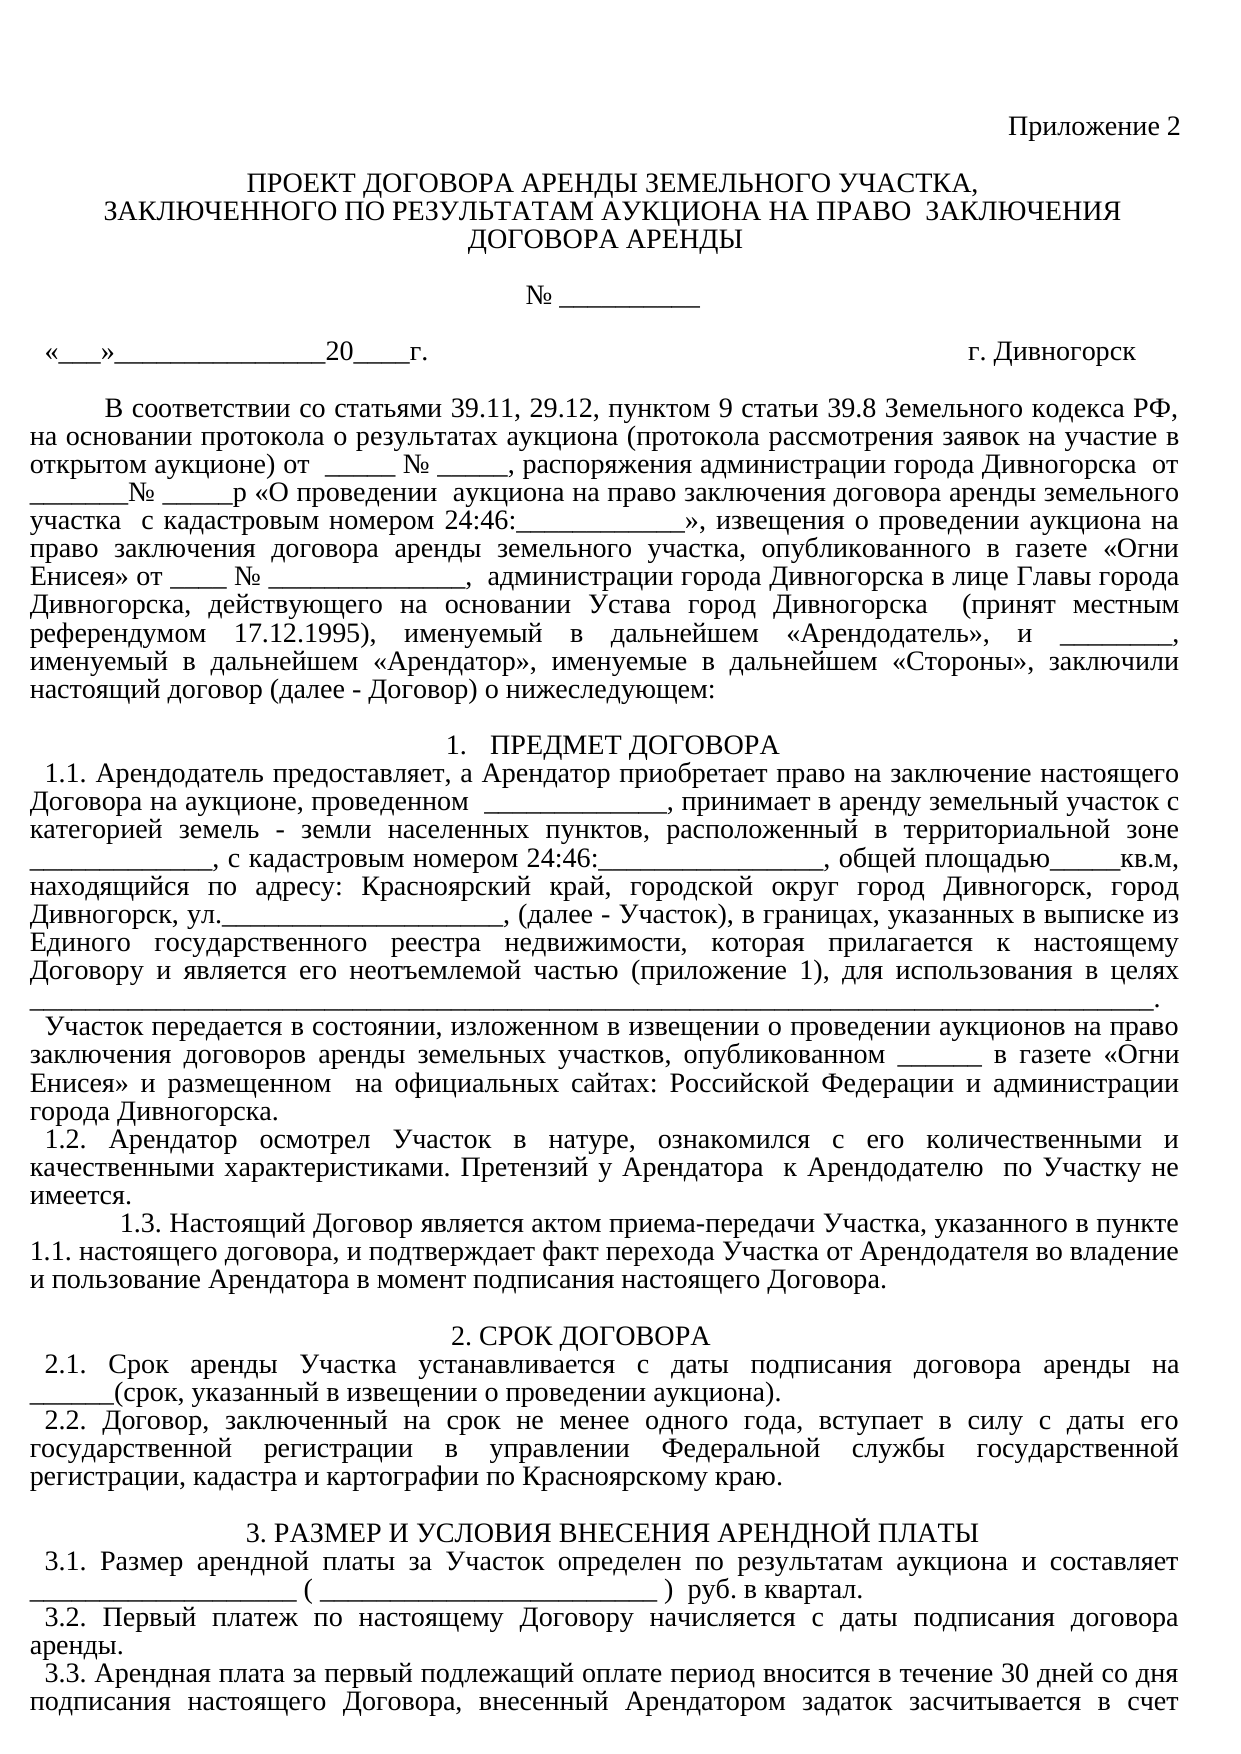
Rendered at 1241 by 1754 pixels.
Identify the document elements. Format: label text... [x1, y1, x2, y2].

text «___»_______________20____г. г. Дивногорск [29, 338, 1181, 366]
text В соответствии со статьями 39.11, 29.12, пунктом 9 статьи 39.8 Земельного кодекса РФ, на основании протокола о результатах аукциона (протокола рассмотрения заявок на участие в открытом аукционе) от _____ № _____, распоряжения администрации города Дивногорска от _______№ _____р «О проведении аукциона на право заключения договора аренды земельного участка с кадастровым номером 24:46:____________», извещения о проведении аукциона на право заключения договора аренды земельного участка, опубликованного в газете «Огни Енисея» от ____ № ______________, администрации города Дивногорска в лице Главы города Дивногорска, действующего на основании Устава город Дивногорска (принят местным референдумом 17.12.1995), именуемый в дальнейшем «Арендодатель», и ________, именуемый в дальнейшем «Арендатор», именуемые в дальнейшем «Стороны», заключили настоящий договор (далее - Договор) о нижеследующем: [29, 394, 1181, 704]
text 2.2. Договор, заключенный на срок не менее одного года, вступает в силу с даты его государственной регистрации в управлении Федеральной службы государственной регистрации, кадастра и картографии по Красноярскому краю. [29, 1407, 1181, 1491]
text ПРОЕКТ ДОГОВОРА АРЕНДЫ ЗЕМЕЛЬНОГО УЧАСТКА, [29, 169, 1181, 198]
text 1.3. Настоящий Договор является актом приема-передачи Участка, указанного в пункте 1.1. настоящего договора, и подтверждает факт перехода Участка от Арендодателя во владение и пользование Арендатора в момент подписания настоящего Договора. [29, 1210, 1181, 1294]
text 3.2. Первый платеж по настоящему Договору начисляется с даты подписания договора аренды. [29, 1604, 1181, 1660]
text 3.1. Размер арендной платы за Участок определен по результатам аукциона и составляет ___________________ ( ________________________ ) руб. в квартал. [29, 1548, 1181, 1604]
text 3. РАЗМЕР И УСЛОВИЯ ВНЕСЕНИЯ АРЕНДНОЙ ПЛАТЫ [29, 1519, 1181, 1548]
text 1.2. Арендатор осмотрел Участок в натуре, ознакомился с его количественными и качественными характеристиками. Претензий у Арендатора к Арендодателю по Участку не имеется. [29, 1126, 1181, 1210]
text Приложение 2 [29, 113, 1181, 141]
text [29, 1660, 1181, 1716]
text 1.1. Арендодатель предоставляет, а Арендатор приобретает право на заключение настоящего Договора на аукционе, проведенном _____________, принимает в аренду земельный участок с категорией земель - земли населенных пунктов, расположенный в территориальной зоне _____________, с кадастровым номером 24:46:________________, общей площадью_____кв.м, находящийся по адресу: Красноярский край, городской округ город Дивногорск, город Дивногорск, ул.____________________, (далее - Участок), в границах, указанных в выписке из Единого государственного реестра недвижимости, которая прилагается к настоящему Договору и является его неотъемлемой частью (приложение 1), для использования в целях ________________________________________________________________________________. [29, 760, 1181, 1013]
text № __________ [29, 282, 1181, 310]
text 1. ПРЕДМЕТ ДОГОВОРА [29, 732, 1181, 760]
text Участок передается в состоянии, изложенном в извещении о проведении аукционов на право заключения договоров аренды земельных участков, опубликованном ______ в газете «Огни Енисея» и размещенном на официальных сайтах: Российской Федерации и администрации города Дивногорска. [29, 1013, 1181, 1126]
text ЗАКЛЮЧЕННОГО ПО РЕЗУЛЬТАТАМ АУКЦИОНА НА ПРАВО ЗАКЛЮЧЕНИЯ ДОГОВОРА АРЕНДЫ [29, 198, 1181, 254]
text 2.1. Срок аренды Участка устанавливается с даты подписания договора аренды на ______(срок, указанный в извещении о проведении аукциона). [29, 1351, 1181, 1407]
text 2. СРОК ДОГОВОРА [29, 1323, 1181, 1351]
